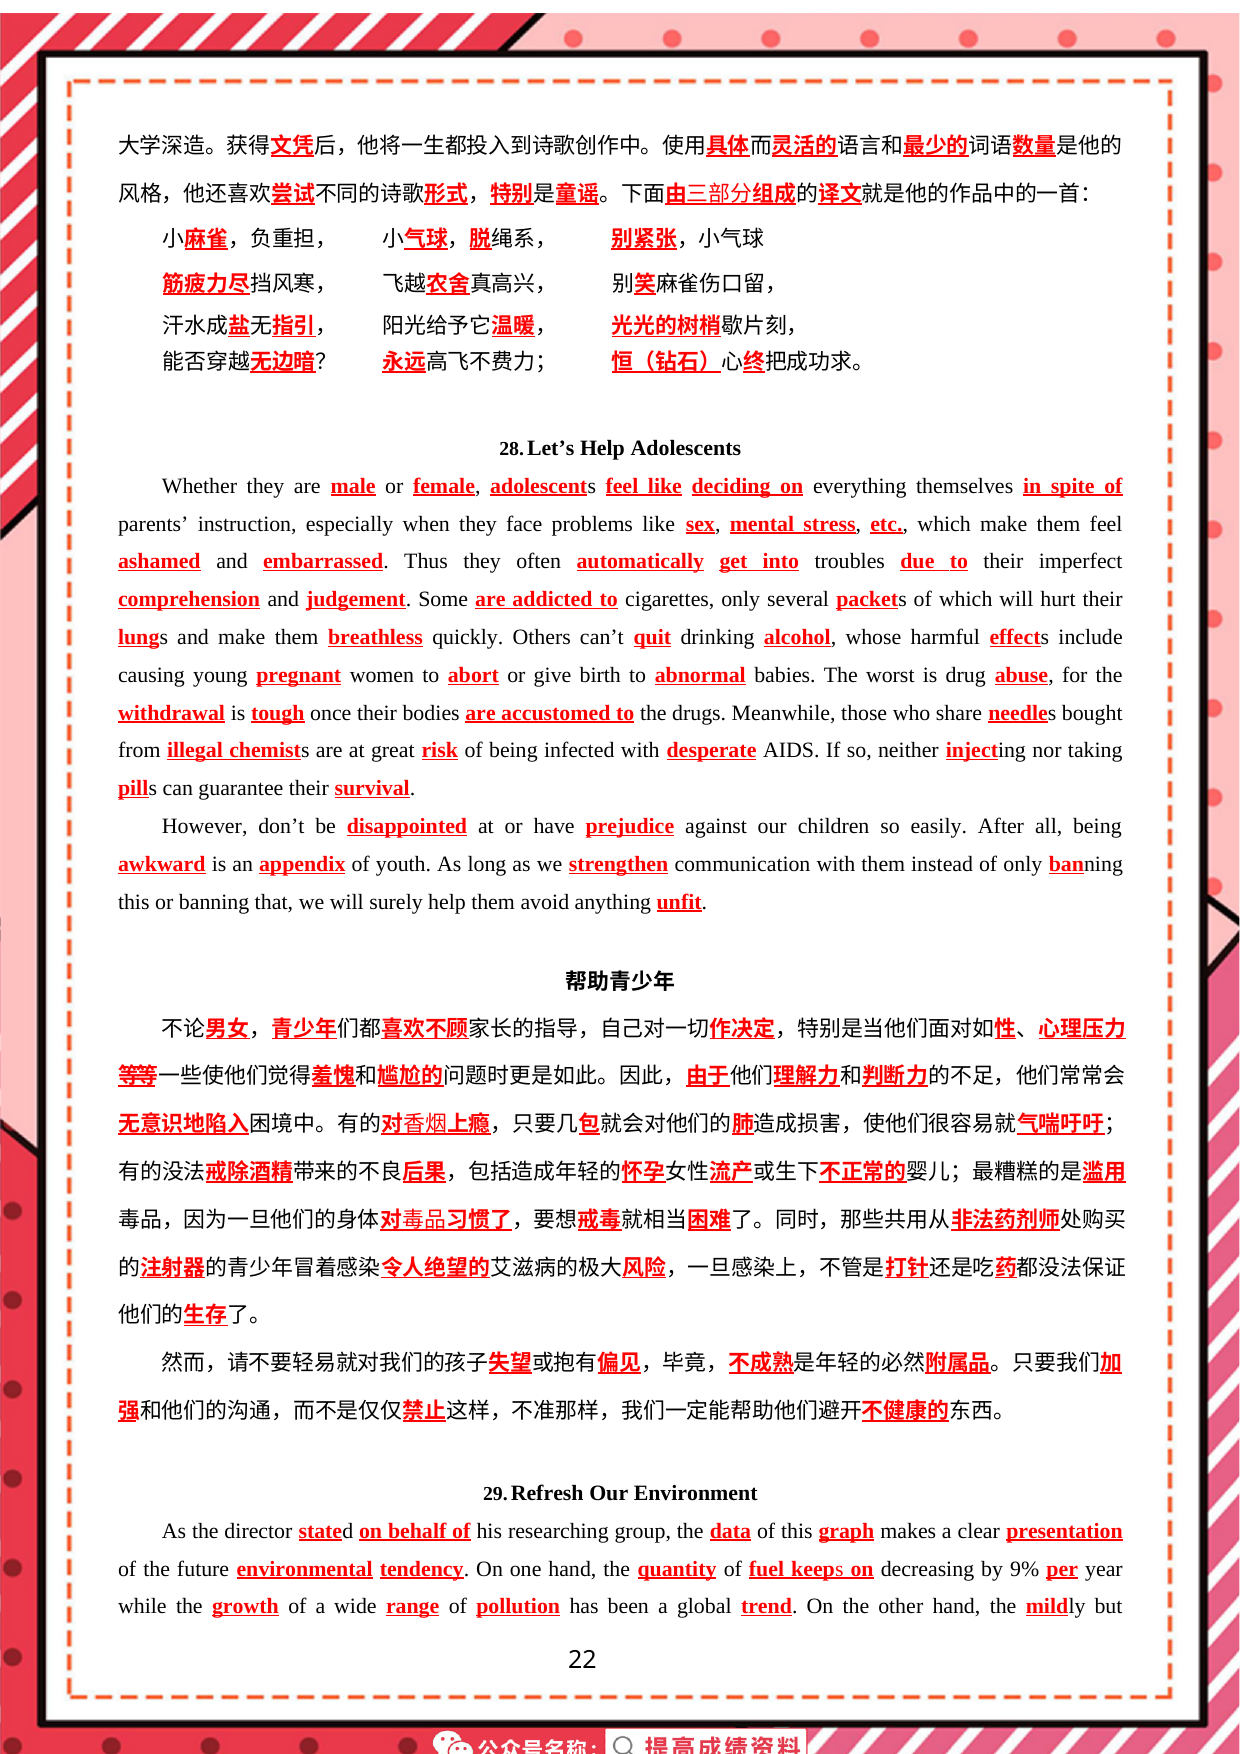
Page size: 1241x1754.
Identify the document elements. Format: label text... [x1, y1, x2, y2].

text 不论男女，青少年们都喜欢不顾家长的指导，自己对一切作决定，特别是当他们面对如性、心理压力等等一些使他们觉得羞愧和尴尬的问题时更是如此。因此，由于他们理解力和判断力的不足，他们常常会无意识地陷入困境中。有的对香烟上瘾，只要几包就会对他们的肺造成损害，使他们很容易就气喘吁吁；有的没法戒除酒精带来的不良后果，包括造成年轻的怀孕女性流产或生下不正常的婴儿；最糟糕的是滥用毒品，因为一旦他们的身体对毒品习惯了，要想戒毒就相当困难了。同时，那些共用从非法药剂师处购买的注射器的青少年冒着感染令人绝望的艾滋病的极大风险，一旦感染上，不管是打针还是吃药都没法保证他们的生存了。 [118, 1011, 1126, 1329]
table_cell 恒（钻石）心终把成功求。 [584, 344, 880, 376]
text However, don’t be disappointed at or have prejudice against our children so easily. After all, being awkward is an appendix of youth. As long as we strengthen communication with them instead of only banning this or banning that, we will surely help them avoid anything unfit. [118, 813, 1123, 914]
table_cell 光光的树梢歇片刻， [584, 301, 880, 344]
table_cell 阳光给予它温暖， [360, 301, 584, 344]
text 大学深造。获得文凭后，他将一生都投入到诗歌创作中。使用具体而灵活的语言和最少的词语数量是他的风格，他还喜欢尝试不同的诗歌形式，特别是童谣。下面由三部分组成的译文就是他的作品中的一首： [118, 128, 1123, 208]
table_cell 汗水成盐无指引， [157, 301, 360, 344]
table_header 别紧张，小气球 [584, 227, 880, 259]
text Whether they are male or female, adolescents feel like deciding on everything themselves in spite of parents’ instruction, especially when they face problems like sex, mental stress, etc., which make them feel ashamed and embarrassed. Thus they often automatically get into troubles due to their imperfect comprehension and judgement. Some are addicted to cigarettes, only several packets of which will hurt their lungs and make them breathless quickly. Others can’t quit drinking alcohol, whose harmful effects include causing young pregnant women to abort or give birth to abnormal babies. The worst is drug abuse, for the withdrawal is tough once their bodies are accustomed to the drugs. Meanwhile, those who share needles bought from illegal chemists are at great risk of being infected with desperate AIDS. If so, neither injecting nor taking pills can guarantee their survival. [118, 473, 1123, 800]
table_cell 永远高飞不费力； [360, 344, 584, 376]
picture [0, 13, 1240, 1754]
text 然而，请不要轻易就对我们的孩子失望或抱有偏见，毕竟，不成熟是年轻的必然附属品。只要我们加强和他们的沟通，而不是仅仅禁止这样，不准那样，我们一定能帮助他们避开不健康的东西。 [118, 1345, 1122, 1425]
table_header 小麻雀，负重担， [157, 227, 360, 259]
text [118, 1518, 1123, 1618]
table_header 小气球，脱绳系， [360, 227, 584, 259]
table_cell 别笑麻雀伤口留， [584, 259, 880, 301]
text 帮助青少年 [270, 964, 971, 996]
table_cell 筋疲力尽挡风寒， [157, 259, 360, 301]
table_cell 能否穿越无边暗？ [157, 344, 360, 376]
list Refresh Our Environment [483, 1480, 1144, 1505]
list Let’s Help Adolescents [499, 435, 1144, 460]
table_cell 飞越农舍真高兴， [360, 259, 584, 301]
